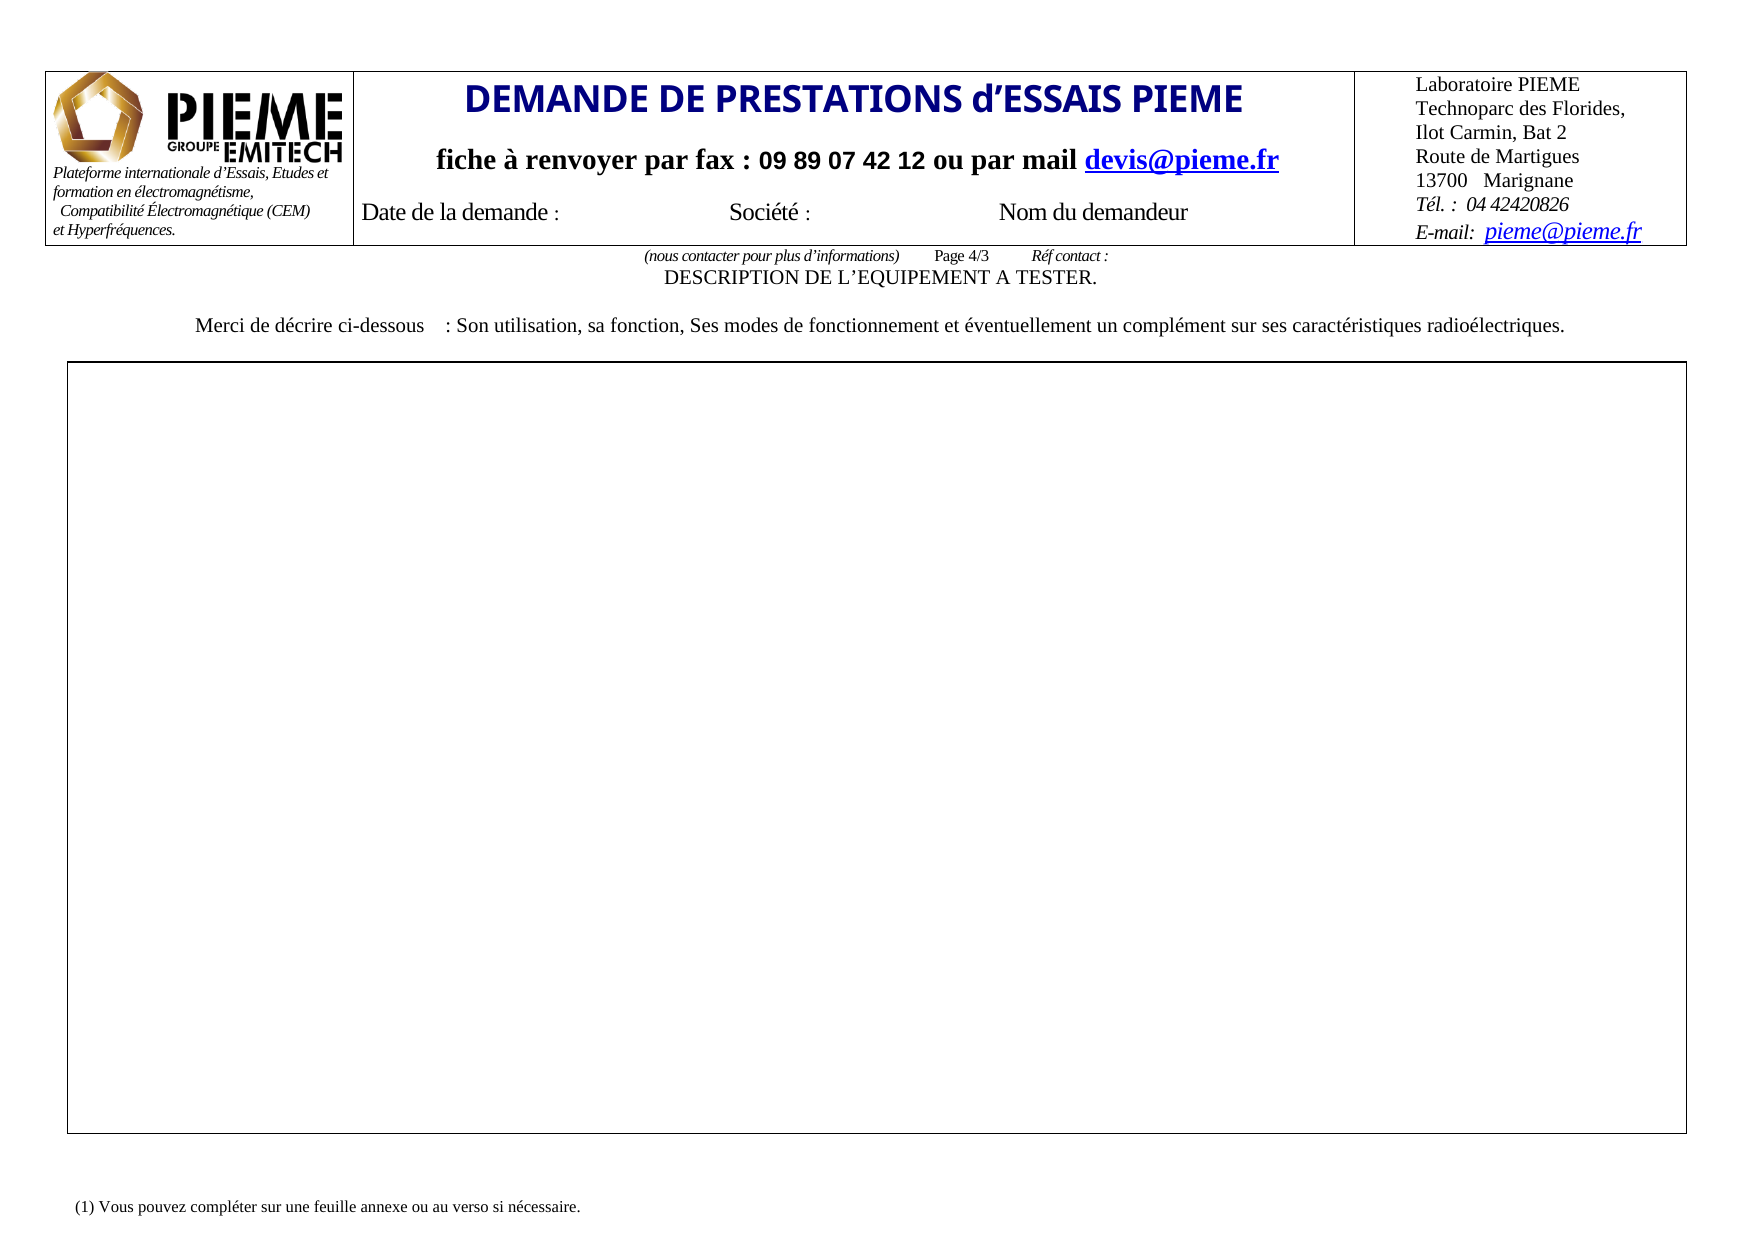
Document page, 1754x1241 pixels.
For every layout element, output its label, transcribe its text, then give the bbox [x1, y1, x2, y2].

picture [52, 71, 342, 163]
table_header [68, 363, 1686, 1132]
text DESCRIPTION DE L’EQUIPEMENT A TESTER. [75, 265, 1686, 289]
text Merci de décrire ci-dessous : Son utilisation, sa fonction, Ses modes de fonctionnement et éventuellement un complément sur ses caractéristiques radioélectriques. [75, 313, 1686, 337]
